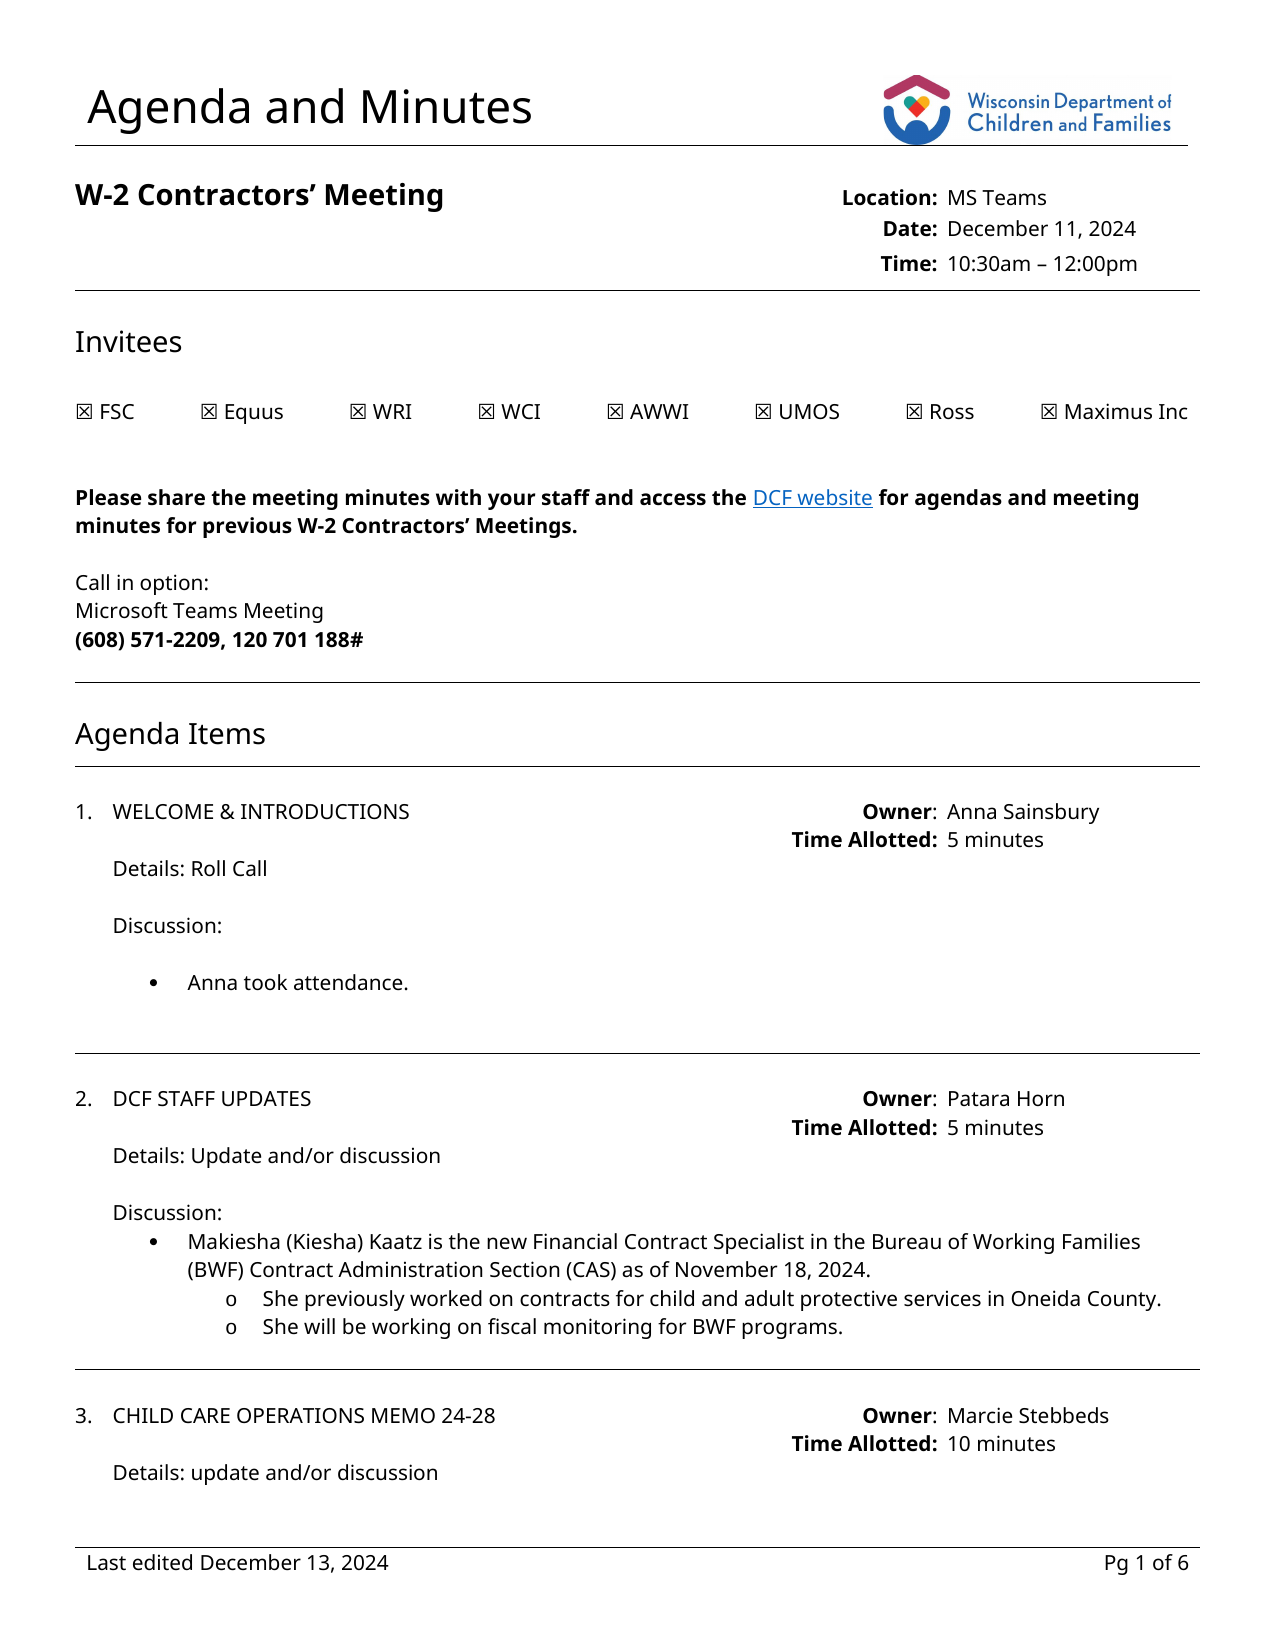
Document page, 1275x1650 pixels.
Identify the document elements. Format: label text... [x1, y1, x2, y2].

list Time Allotted: 10 minutes [112, 1429, 1200, 1458]
text (608) 571-2209, 120 701 188# [75, 625, 1200, 653]
text Date: December 11, 2024 [75, 214, 1200, 242]
list CHILD CARE OPERATIONS MEMO 24-28 Owner: Marcie Stebbeds [75, 1401, 1200, 1429]
list Time Allotted: 5 minutes [112, 1113, 1200, 1141]
text Time: 10:30am – 12:00pm [75, 249, 1200, 277]
text W-2 Contractors’ Meeting Location: MS Teams [75, 174, 1200, 214]
list WELCOME & INTRODUCTIONS Owner: Anna Sainsbury [75, 797, 1200, 826]
list Time Allotted: 5 minutes [112, 826, 1200, 854]
list She previously worked on contracts for child and adult protective services in Oneida County. [225, 1284, 1200, 1312]
text Please share the meeting minutes with your staff and access the DCF website for agendas and meeting minutes for previous W-2 Contractors’ Meetings. [75, 483, 1200, 539]
list Details: Update and/or discussion [112, 1141, 1200, 1170]
list Makiesha (Kiesha) Kaatz is the new Financial Contract Specialist in the Bureau of Working Families (BWF) Contract Administration Section (CAS) as of November 18, 2024. [150, 1227, 1200, 1284]
list Discussion: [112, 1198, 1200, 1227]
text Call in option: [75, 568, 1200, 596]
text Agenda Items [75, 713, 1200, 753]
text Discussion: [112, 911, 1200, 939]
list DCF STAFF UPDATES Owner: Patara Horn [75, 1084, 1200, 1113]
list Details: Roll Call [112, 854, 1200, 882]
list Details: update and/or discussion [112, 1458, 1200, 1486]
list Anna took attendance. [150, 968, 1200, 996]
text FSC Equus WRI WCI AWWI UMOS Ross Maximus Inc [75, 397, 1200, 426]
list She will be working on fiscal monitoring for BWF programs. [225, 1312, 1200, 1341]
text Microsoft Teams Meeting [75, 596, 1200, 625]
text Invitees [75, 321, 1200, 361]
picture [883, 75, 1172, 145]
